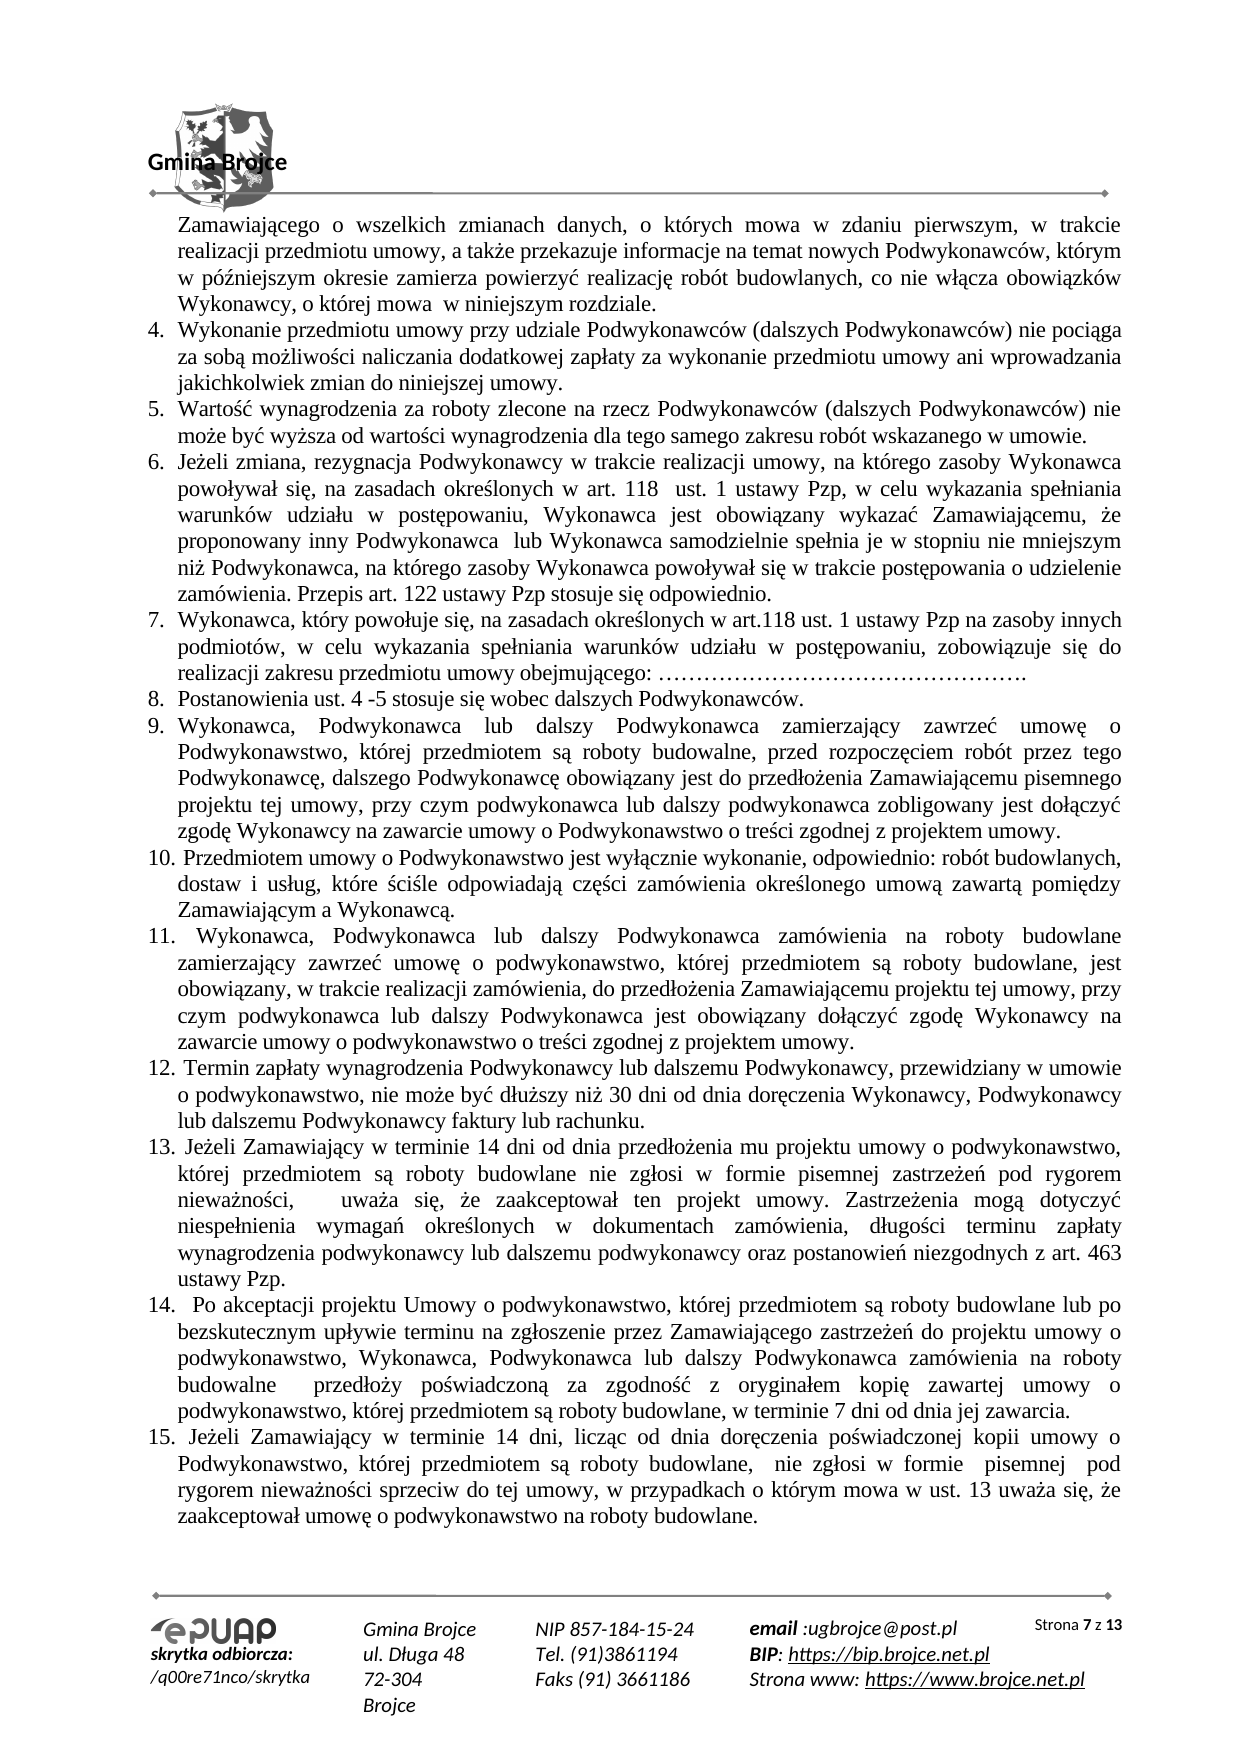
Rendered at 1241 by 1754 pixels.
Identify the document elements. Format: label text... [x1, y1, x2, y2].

list Jeżeli Zamawiający w terminie 14 dni, licząc od dnia doręczenia poświadczonej kopii umowy o Podwykonawstwo, której przedmiotem są roboty budowlane, nie zgłosi w formie pisemnej pod rygorem nieważności sprzeciw do tej umowy, w przypadkach o którym mowa w ust. 13 uważa się, że zaakceptował umowę o podwykonawstwo na roboty budowlane. [148, 1423, 1122, 1529]
list Wykonawca, Podwykonawca lub dalszy Podwykonawca zamówienia na roboty budowlane zamierzający zawrzeć umowę o podwykonawstwo, której przedmiotem są roboty budowlane, jest obowiązany, w trakcie realizacji zamówienia, do przedłożenia Zamawiającemu projektu tej umowy, przy czym podwykonawca lub dalszy Podwykonawca jest obowiązany dołączyć zgodę Wykonawcy na zawarcie umowy o podwykonawstwo o treści zgodnej z projektem umowy. [148, 923, 1122, 1054]
list Wykonawca, który powołuje się, na zasadach określonych w art.118 ust. 1 ustawy Pzp na zasoby innych podmiotów, w celu wykazania spełniania warunków udziału w postępowaniu, zobowiązuje się do realizacji zakresu przedmiotu umowy obejmującego: …………………………………………. [148, 606, 1122, 685]
list Termin zapłaty wynagrodzenia Podwykonawcy lub dalszemu Podwykonawcy, przewidziany w umowie o podwykonawstwo, nie może być dłuższy niż 30 dni od dnia doręczenia Wykonawcy, Podwykonawcy lub dalszemu Podwykonawcy faktury lub rachunku. [148, 1054, 1122, 1133]
list Jeżeli Zamawiający w terminie 14 dni od dnia przedłożenia mu projektu umowy o podwykonawstwo, której przedmiotem są roboty budowlane nie zgłosi w formie pisemnej zastrzeżeń pod rygorem nieważności, uważa się, że zaakceptował ten projekt umowy. Zastrzeżenia mogą dotyczyć niespełnienia wymagań określonych w dokumentach zamówienia, długości terminu zapłaty wynagrodzenia podwykonawcy lub dalszemu podwykonawcy oraz postanowień niezgodnych z art. 463 ustawy Pzp. [148, 1133, 1122, 1292]
list Wykonawca, Podwykonawca lub dalszy Podwykonawca zamierzający zawrzeć umowę o Podwykonawstwo, której przedmiotem są roboty budowalne, przed rozpoczęciem robót przez tego Podwykonawcę, dalszego Podwykonawcę obowiązany jest do przedłożenia Zamawiającemu pisemnego projektu tej umowy, przy czym podwykonawca lub dalszy podwykonawca zobligowany jest dołączyć zgodę Wykonawcy na zawarcie umowy o Podwykonawstwo o treści zgodnej z projektem umowy. [148, 712, 1122, 843]
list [148, 211, 1122, 316]
list Jeżeli zmiana, rezygnacja Podwykonawcy w trakcie realizacji umowy, na którego zasoby Wykonawca powoływał się, na zasadach określonych w art. 118 ust. 1 ustawy Pzp, w celu wykazania spełniania warunków udziału w postępowaniu, Wykonawca jest obowiązany wykazać Zamawiającemu, że proponowany inny Podwykonawca lub Wykonawca samodzielnie spełnia je w stopniu nie mniejszym niż Podwykonawca, na którego zasoby Wykonawca powoływał się w trakcie postępowania o udzielenie zamówienia. Przepis art. 122 ustawy Pzp stosuje się odpowiednio. [148, 448, 1122, 606]
list Po akceptacji projektu Umowy o podwykonawstwo, której przedmiotem są roboty budowlane lub po bezskutecznym upływie terminu na zgłoszenie przez Zamawiającego zastrzeżeń do projektu umowy o podwykonawstwo, Wykonawca, Podwykonawca lub dalszy Podwykonawca zamówienia na roboty budowalne przedłoży poświadczoną za zgodność z oryginałem kopię zawartej umowy o podwykonawstwo, której przedmiotem są roboty budowlane, w terminie 7 dni od dnia jej zawarcia. [148, 1292, 1122, 1423]
list Wartość wynagrodzenia za roboty zlecone na rzecz Podwykonawców (dalszych Podwykonawców) nie może być wyższa od wartości wynagrodzenia dla tego samego zakresu robót wskazanego w umowie. [148, 396, 1122, 448]
list Wykonanie przedmiotu umowy przy udziale Podwykonawców (dalszych Podwykonawców) nie pociąga za sobą możliwości naliczania dodatkowej zapłaty za wykonanie przedmiotu umowy ani wprowadzania jakichkolwiek zmian do niniejszej umowy. [148, 316, 1122, 396]
list Przedmiotem umowy o Podwykonawstwo jest wyłącznie wykonanie, odpowiednio: robót budowlanych, dostaw i usług, które ściśle odpowiadają części zamówienia określonego umową zawartą pomiędzy Zamawiającym a Wykonawcą. [148, 843, 1122, 923]
list Postanowienia ust. 4 -5 stosuje się wobec dalszych Podwykonawców. [148, 685, 1122, 712]
